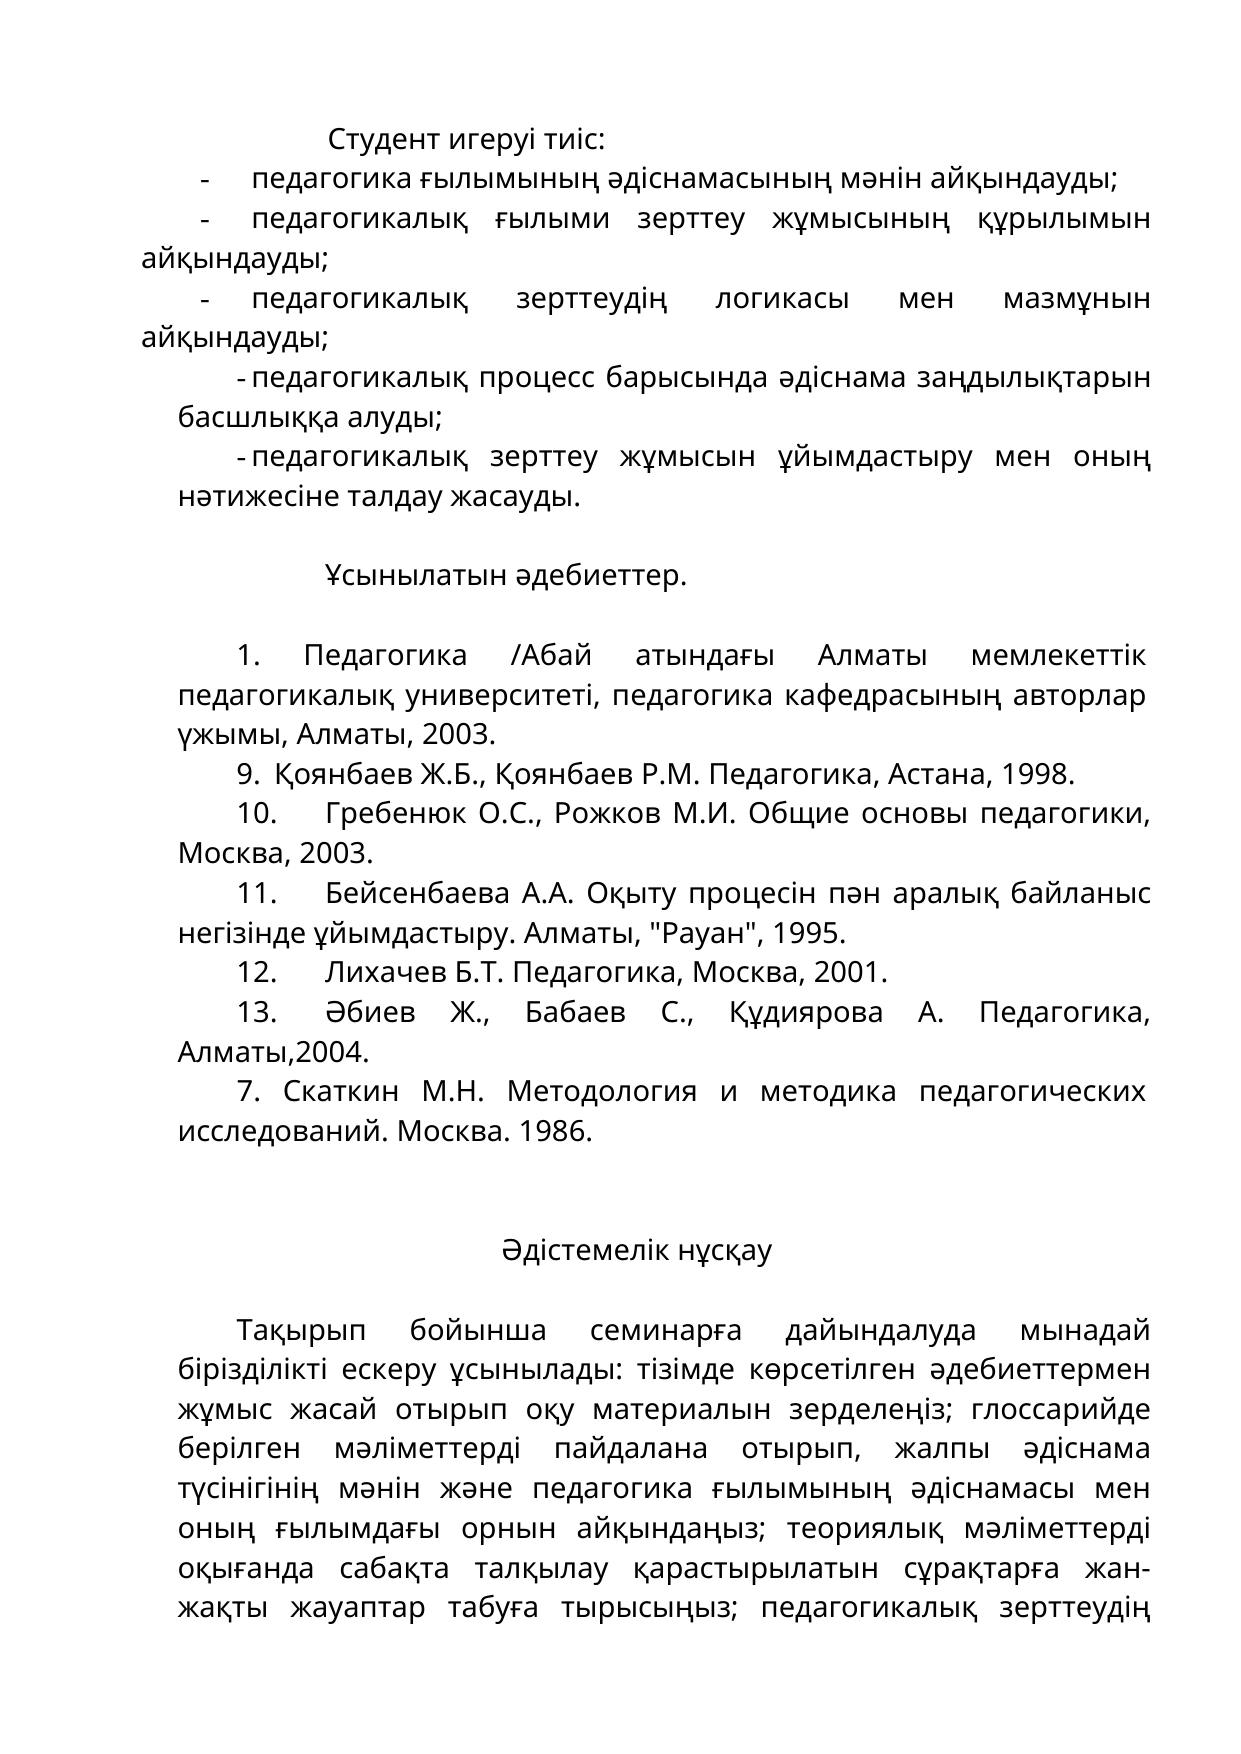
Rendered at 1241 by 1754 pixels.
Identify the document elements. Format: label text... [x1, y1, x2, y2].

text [177, 1309, 1152, 1626]
list педагогикалық зерттеу жұмысын ұйымдастыру мен оның нәтижесiне талдау жасауды. [177, 436, 1152, 515]
list педагогикалық ғылыми зерттеу жұмысының құрылымын айқындауды; [141, 197, 1152, 277]
text 7. Скаткин М.Н. Методология и методика педагогических исследований. Москва. 1986. [177, 1071, 1147, 1150]
text Әдiстемелiк нұсқау [177, 1229, 1152, 1269]
list Гребенюк О.С., Рожков М.И. Общие основы педагогики, Москва, 2003. [177, 793, 1152, 872]
text Студент игеруi тиiс: [216, 118, 1152, 158]
list Әбиев Ж., Бабаев С., Құдиярова А. Педагогика, Алматы,2004. [177, 991, 1152, 1071]
text 1. Педагогика /Абай атындағы Алматы мемлекеттiк педагогикалық университетi, педагогика кафедрасының авторлар үжымы, Алматы, 2003. [177, 634, 1147, 753]
list педагогикалық зерттеудiң логикасы мен мазмұнын айқындауды; [141, 277, 1152, 356]
list Қоянбаев Ж.Б., Қоянбаев Р.М. Педагогика, Астана, 1998. [177, 753, 1152, 793]
list Бейсенбаева А.А. Оқыту процесiн пән аралық байланыс негiзiнде ұйымдастыру. Алматы, "Рауан", 1995. [177, 872, 1152, 952]
list педагогикалық процесс барысында әдiснама заңдылықтарын басшлыққа алуды; [177, 356, 1152, 436]
list Лихачев Б.Т. Педагогика, Москва, 2001. [177, 952, 1152, 991]
text Ұсынылатын әдебиеттер. [177, 555, 1152, 594]
list педагогика ғылымының әдiснамасының мәнiн айқындауды; [141, 158, 1152, 197]
